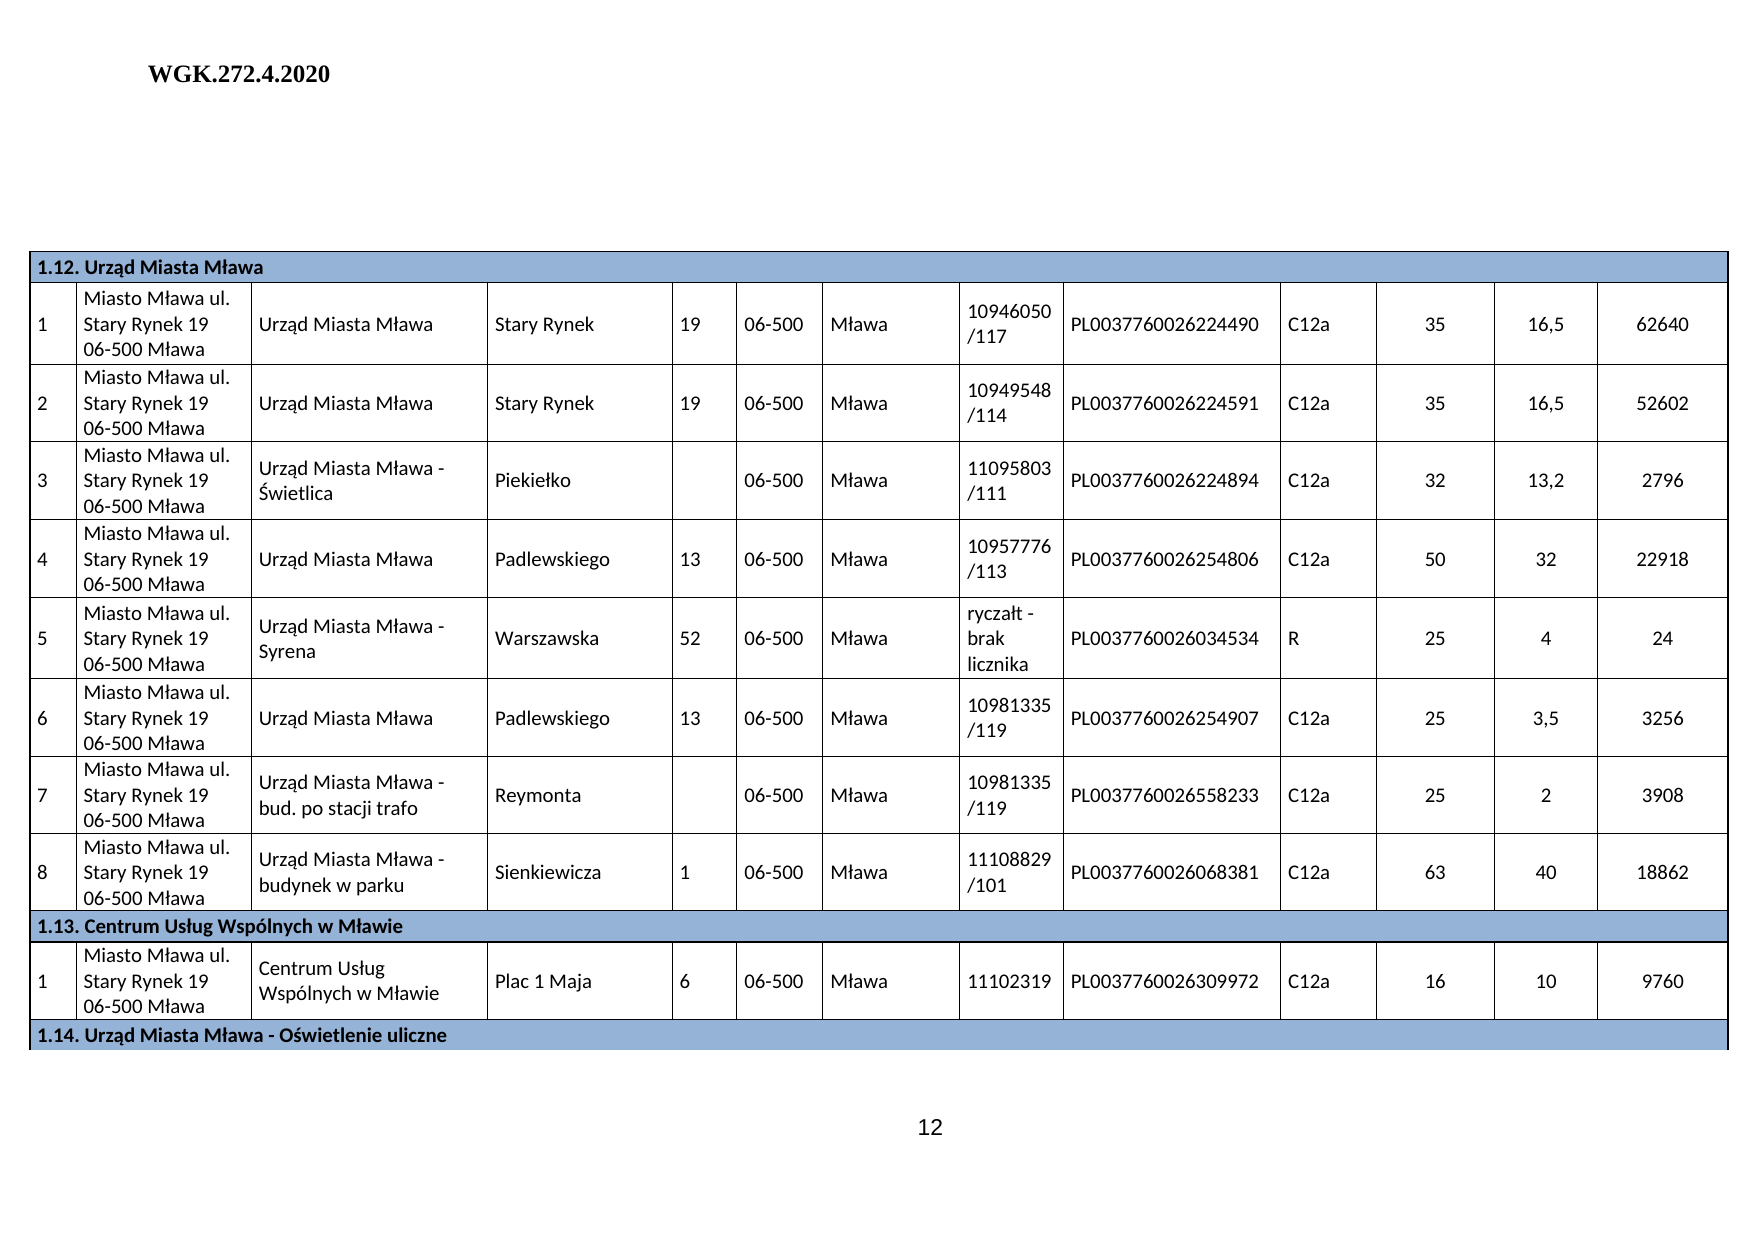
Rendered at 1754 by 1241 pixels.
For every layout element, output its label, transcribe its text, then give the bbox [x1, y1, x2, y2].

table_cell Stary Rynek [488, 283, 672, 363]
table_cell Sienkiewicza [488, 834, 672, 910]
table_cell 4 [31, 520, 76, 597]
table_cell Urząd Miasta Mława - budynek w parku [252, 834, 487, 910]
table_cell 1.13. Centrum Usług Wspólnych w Mławie [31, 911, 1727, 941]
table_cell PL0037760026558233 [1064, 757, 1280, 833]
table_cell 13 [673, 679, 736, 756]
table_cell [77, 283, 251, 363]
table_cell 5 [31, 598, 76, 678]
table_cell R [1281, 598, 1376, 678]
table_cell Mława [823, 442, 959, 519]
table_cell 25 [1377, 679, 1494, 756]
table_cell 10957776/113 [960, 520, 1063, 597]
table_cell 3 [31, 442, 76, 519]
table_cell Mława [823, 757, 959, 833]
table_cell 19 [673, 365, 736, 441]
table_cell 52602 [1598, 365, 1727, 441]
table_cell 10949548/114 [960, 365, 1063, 441]
table_cell 35 [1377, 283, 1494, 363]
table_cell 40 [1495, 834, 1597, 910]
table_cell 06-500 [737, 365, 822, 441]
table_cell 1.12. Urząd Miasta Mława [31, 252, 1727, 282]
table_cell 24 [1598, 598, 1727, 678]
table_cell Stary Rynek [488, 365, 672, 441]
table_cell PL0037760026309972 [1064, 943, 1280, 1019]
table_cell 13 [673, 520, 736, 597]
table_cell 3908 [1598, 757, 1727, 833]
table_cell 06-500 [737, 757, 822, 833]
table_cell 06-500 [737, 442, 822, 519]
table_cell C12a [1281, 520, 1376, 597]
table_cell 13,2 [1495, 442, 1597, 519]
table_cell PL0037760026254806 [1064, 520, 1280, 597]
table_cell PL0037760026224894 [1064, 442, 1280, 519]
table_cell 06-500 [737, 679, 822, 756]
table_cell Miasto Mława ul. Stary Rynek 19 06-500 Mława [77, 365, 251, 441]
table_cell 7 [31, 757, 76, 833]
table_cell 16,5 [1495, 365, 1597, 441]
table_cell Miasto Mława ul. Stary Rynek 19 06-500 Mława [77, 598, 251, 678]
table_cell 62640 [1598, 283, 1727, 363]
table_cell 10981335/119 [960, 679, 1063, 756]
table_cell 2 [1495, 757, 1597, 833]
table_cell Plac 1 Maja [488, 943, 672, 1019]
table_cell 3256 [1598, 679, 1727, 756]
table_cell 10946050/117 [960, 283, 1063, 363]
table_cell 8 [31, 834, 76, 910]
table_cell 10 [1495, 943, 1597, 1019]
table_cell Miasto Mława ul. Stary Rynek 19 06-500 Mława [77, 679, 251, 756]
table_cell 11102319 [960, 943, 1063, 1019]
table_cell 3,5 [1495, 679, 1597, 756]
table_cell 1 [31, 943, 76, 1019]
table_cell 06-500 [737, 943, 822, 1019]
table_cell C12a [1281, 283, 1376, 363]
table_cell 6 [31, 679, 76, 756]
table_cell Warszawska [488, 598, 672, 678]
table_cell 18862 [1598, 834, 1727, 910]
table_cell [673, 757, 736, 833]
table_cell 63 [1377, 834, 1494, 910]
table_cell 06-500 [737, 283, 822, 363]
table_cell Piekiełko [488, 442, 672, 519]
table_cell 9760 [1598, 943, 1727, 1019]
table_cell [77, 943, 251, 1019]
table_cell C12a [1281, 365, 1376, 441]
table_cell Centrum Usług Wspólnych w Mławie [252, 943, 487, 1019]
table_cell C12a [1281, 679, 1376, 756]
table_cell Mława [823, 834, 959, 910]
table_cell C12a [1281, 834, 1376, 910]
table_cell 1.14. Urząd Miasta Mława - Oświetlenie uliczne [31, 1020, 1727, 1050]
table_cell PL0037760026224591 [1064, 365, 1280, 441]
table_cell [673, 442, 736, 519]
table_cell 25 [1377, 757, 1494, 833]
table_cell 16,5 [1495, 283, 1597, 363]
table_cell Urząd Miasta Mława - Świetlica [252, 442, 487, 519]
table_cell 16 [1377, 943, 1494, 1019]
table_cell 11108829/101 [960, 834, 1063, 910]
table_cell PL0037760026224490 [1064, 283, 1280, 363]
table_cell Padlewskiego [488, 679, 672, 756]
table_cell 52 [673, 598, 736, 678]
table_cell Urząd Miasta Mława - Syrena [252, 598, 487, 678]
table_cell Urząd Miasta Mława - bud. po stacji trafo [252, 757, 487, 833]
table_cell C12a [1281, 943, 1376, 1019]
table_cell PL0037760026068381 [1064, 834, 1280, 910]
table_cell Reymonta [488, 757, 672, 833]
table_cell 35 [1377, 365, 1494, 441]
table_cell 06-500 [737, 598, 822, 678]
table_cell C12a [1281, 757, 1376, 833]
table_cell Miasto Mława ul. Stary Rynek 19 06-500 Mława [77, 520, 251, 597]
table_cell Mława [823, 943, 959, 1019]
table_cell 10981335/119 [960, 757, 1063, 833]
table_cell Mława [823, 365, 959, 441]
table_cell Urząd Miasta Mława [252, 520, 487, 597]
table_cell 25 [1377, 598, 1494, 678]
table_cell C12a [1281, 442, 1376, 519]
table_cell Mława [823, 598, 959, 678]
table_cell PL0037760026034534 [1064, 598, 1280, 678]
table_cell 2 [31, 365, 76, 441]
table_cell 32 [1495, 520, 1597, 597]
table_cell 22918 [1598, 520, 1727, 597]
table_cell 1 [673, 834, 736, 910]
table_cell Urząd Miasta Mława [252, 679, 487, 756]
table_cell Mława [823, 679, 959, 756]
table_cell 6 [673, 943, 736, 1019]
table_cell ryczałt - brak licznika [960, 598, 1063, 678]
table_cell PL0037760026254907 [1064, 679, 1280, 756]
table_cell 06-500 [737, 520, 822, 597]
table_cell 06-500 [737, 834, 822, 910]
table_cell Miasto Mława ul. Stary Rynek 19 06-500 Mława [77, 834, 251, 910]
table_cell Miasto Mława ul. Stary Rynek 19 06-500 Mława [77, 442, 251, 519]
table_cell 19 [673, 283, 736, 363]
table_cell 11095803/111 [960, 442, 1063, 519]
table_cell Urząd Miasta Mława [252, 283, 487, 363]
table_cell 2796 [1598, 442, 1727, 519]
table_cell Miasto Mława ul. Stary Rynek 19 06-500 Mława [77, 757, 251, 833]
table_cell Padlewskiego [488, 520, 672, 597]
table_cell Mława [823, 520, 959, 597]
table_cell Mława [823, 283, 959, 363]
table_cell 4 [1495, 598, 1597, 678]
table_cell 1 [31, 283, 76, 363]
table_cell Urząd Miasta Mława [252, 365, 487, 441]
table_cell 50 [1377, 520, 1494, 597]
table_cell 32 [1377, 442, 1494, 519]
